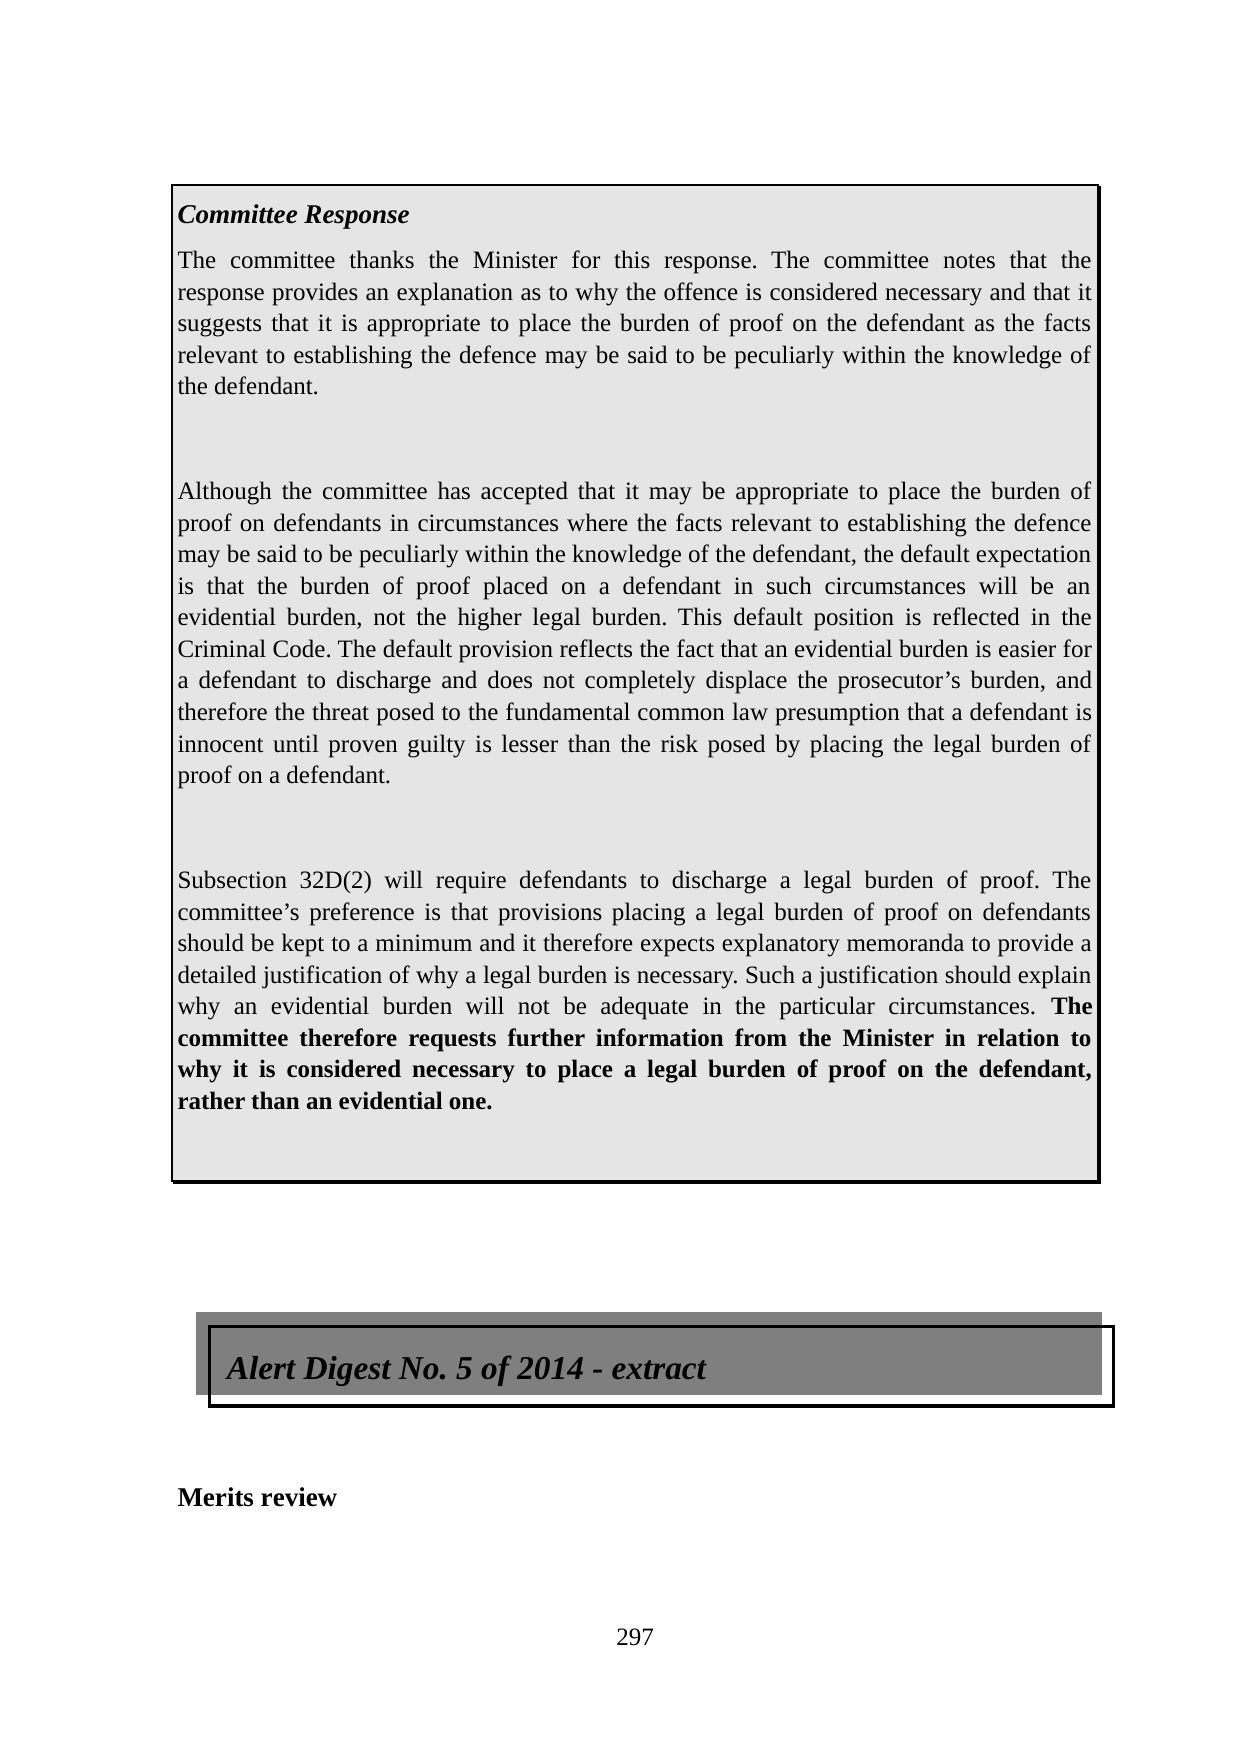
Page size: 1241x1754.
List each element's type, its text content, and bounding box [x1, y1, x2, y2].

text Merits review [177, 1481, 1092, 1512]
text Committee Response [173, 186, 1097, 230]
text The committee thanks the Minister for this response. The committee notes that the response provides an explanation as to why the offence is considered necessary and that it suggests that it is appropriate to place the burden of proof on the defendant as the facts relevant to establishing the defence may be said to be peculiarly within the knowledge of the defendant. [173, 231, 1097, 400]
text Subsection 32D(2) will require defendants to discharge a legal burden of proof. The committee’s preference is that provisions placing a legal burden of proof on defendants should be kept to a minimum and it therefore expects explanatory memoranda to provide a detailed justification of why a legal burden is necessary. Such a justification should explain why an evidential burden will not be adequate in the particular circumstances. The committee therefore requests further information from the Minister in relation to why it is considered necessary to place a legal burden of proof on the defendant, rather than an evidential one. [173, 851, 1097, 1115]
text Although the committee has accepted that it may be appropriate to place the burden of proof on defendants in circumstances where the facts relevant to establishing the defence may be said to be peculiarly within the knowledge of the defendant, the default expectation is that the burden of proof placed on a defendant in such circumstances will be an evidential burden, not the higher legal burden. This default position is reflected in the Criminal Code. The default provision reflects the fact that an evidential burden is easier for a defendant to discharge and does not completely displace the prosecutor’s burden, and therefore the threat posed to the fundamental common law presumption that a defendant is innocent until proven guilty is lesser than the risk posed by placing the legal burden of proof on a defendant. [173, 462, 1097, 789]
